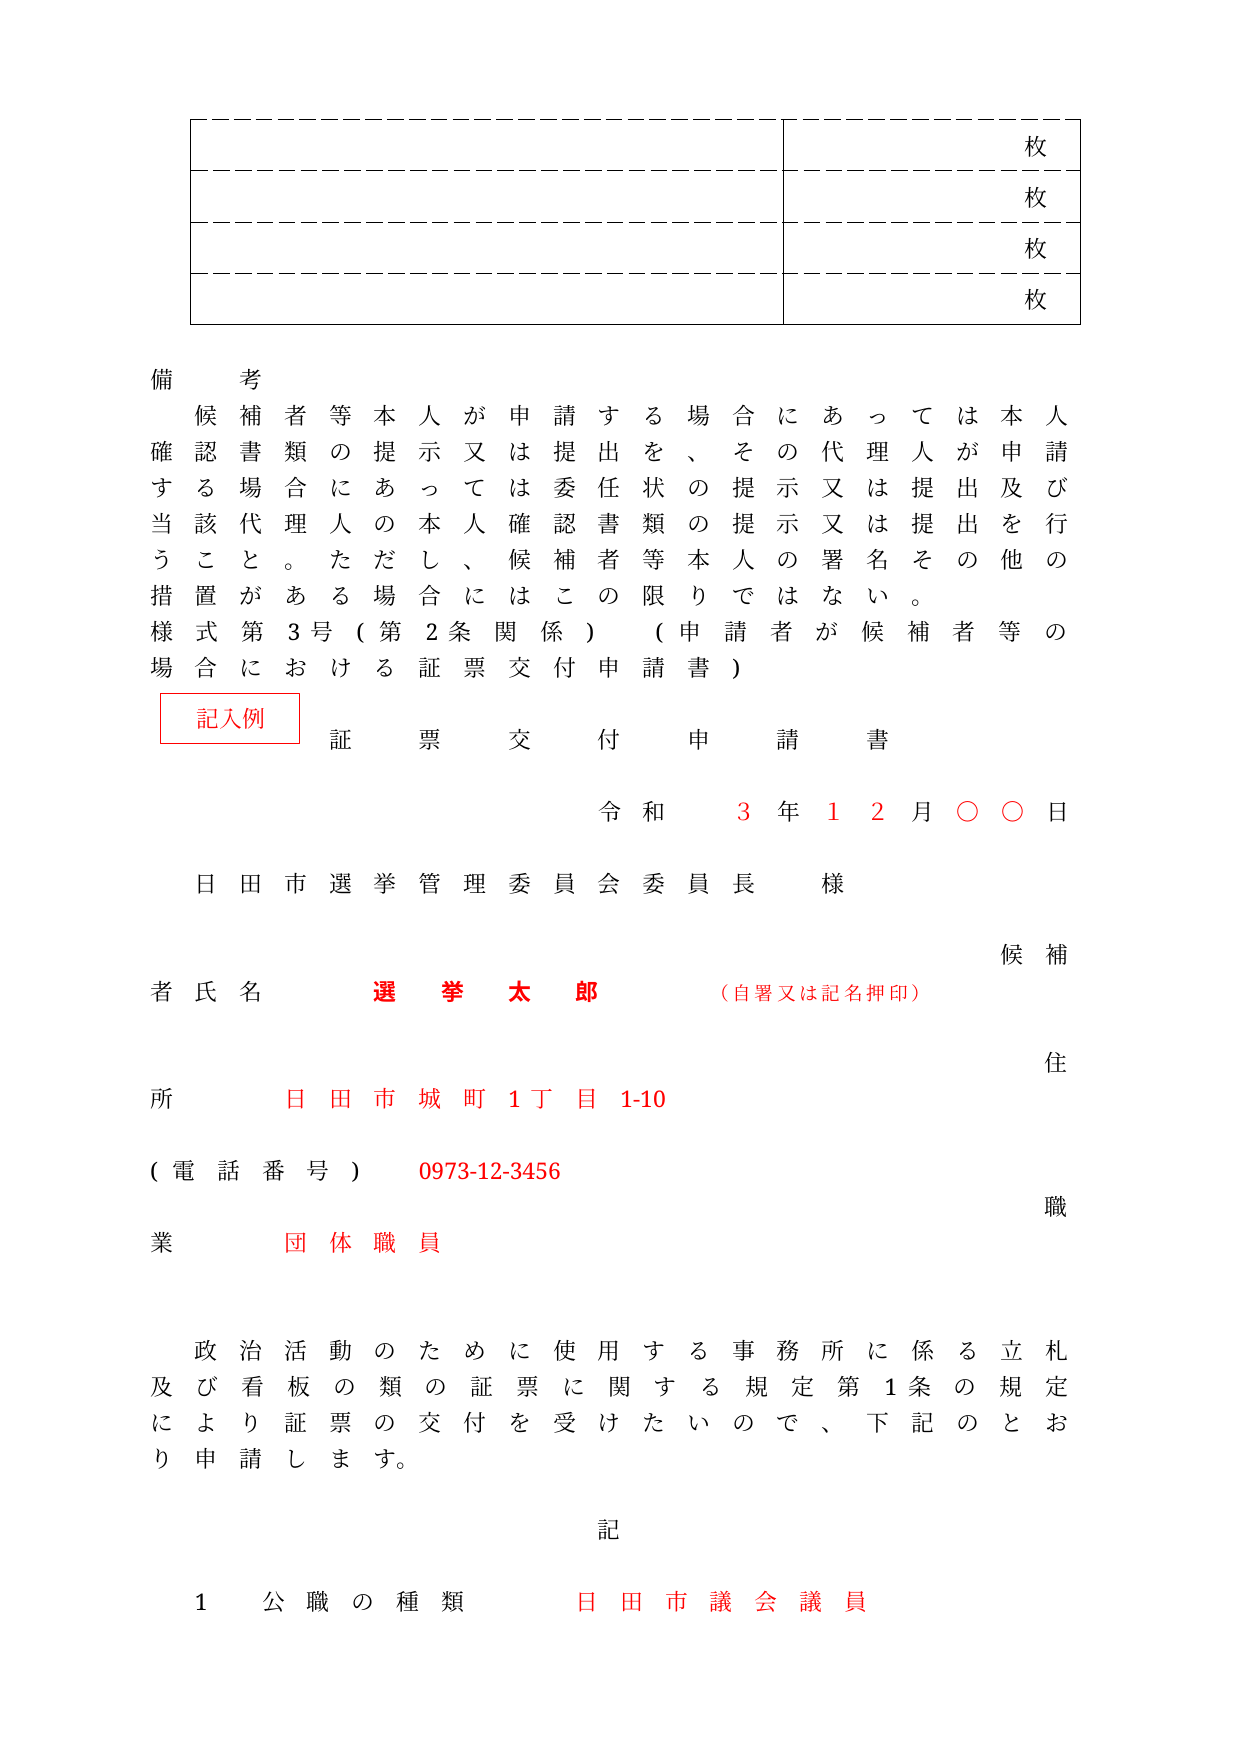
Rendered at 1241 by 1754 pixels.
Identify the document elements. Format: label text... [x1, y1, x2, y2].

text (電話番号) 0973-12-3456 [150, 1116, 1090, 1188]
table_cell [191, 222, 783, 273]
text 記 [150, 1511, 1090, 1547]
table_cell [191, 119, 783, 170]
text 1 公職の種類 日田市議会議員 [150, 1583, 1090, 1619]
table_cell 枚 [784, 273, 1080, 324]
text 住 所 日田市城町1丁目1-10 [150, 1044, 1090, 1116]
text 様式第3号(第2条関係) (申請者が候補者等の場合における証票交付申請書) [150, 613, 1090, 684]
text 日田市選挙管理委員会委員長 様 [150, 864, 1090, 900]
table_cell 枚 [784, 222, 1080, 273]
text 候補者等本人が申請する場合にあっては本人確認書類の提示又は提出を、その代理人が申請する場合にあっては委任状の提示又は提出及び当該代理人の本人確認書類の提示又は提出を行うこと。ただし、候補者等本人の署名その他の措置がある場合にはこの限りではない。 [150, 397, 1090, 613]
text 令和 ３年１２月〇〇日 [150, 792, 1090, 828]
text 職 業 団体職員 [150, 1188, 1090, 1259]
text 備 考 [150, 361, 1090, 397]
text 政治活動のために使用する事務所に係る立札及び看板の類の証票に関する規定第1条の規定により証票の交付を受けたいので、下記のとおり申請します。 [150, 1331, 1090, 1475]
table_cell [191, 170, 783, 222]
table_cell 枚 [784, 119, 1080, 170]
table_cell 枚 [784, 170, 1080, 222]
text 候補者氏名 選 挙 太 郎 （自署又は記名押印） [150, 936, 1090, 1008]
text 証 票 交 付 申 請 書 [150, 720, 1090, 756]
table_cell [191, 273, 783, 324]
